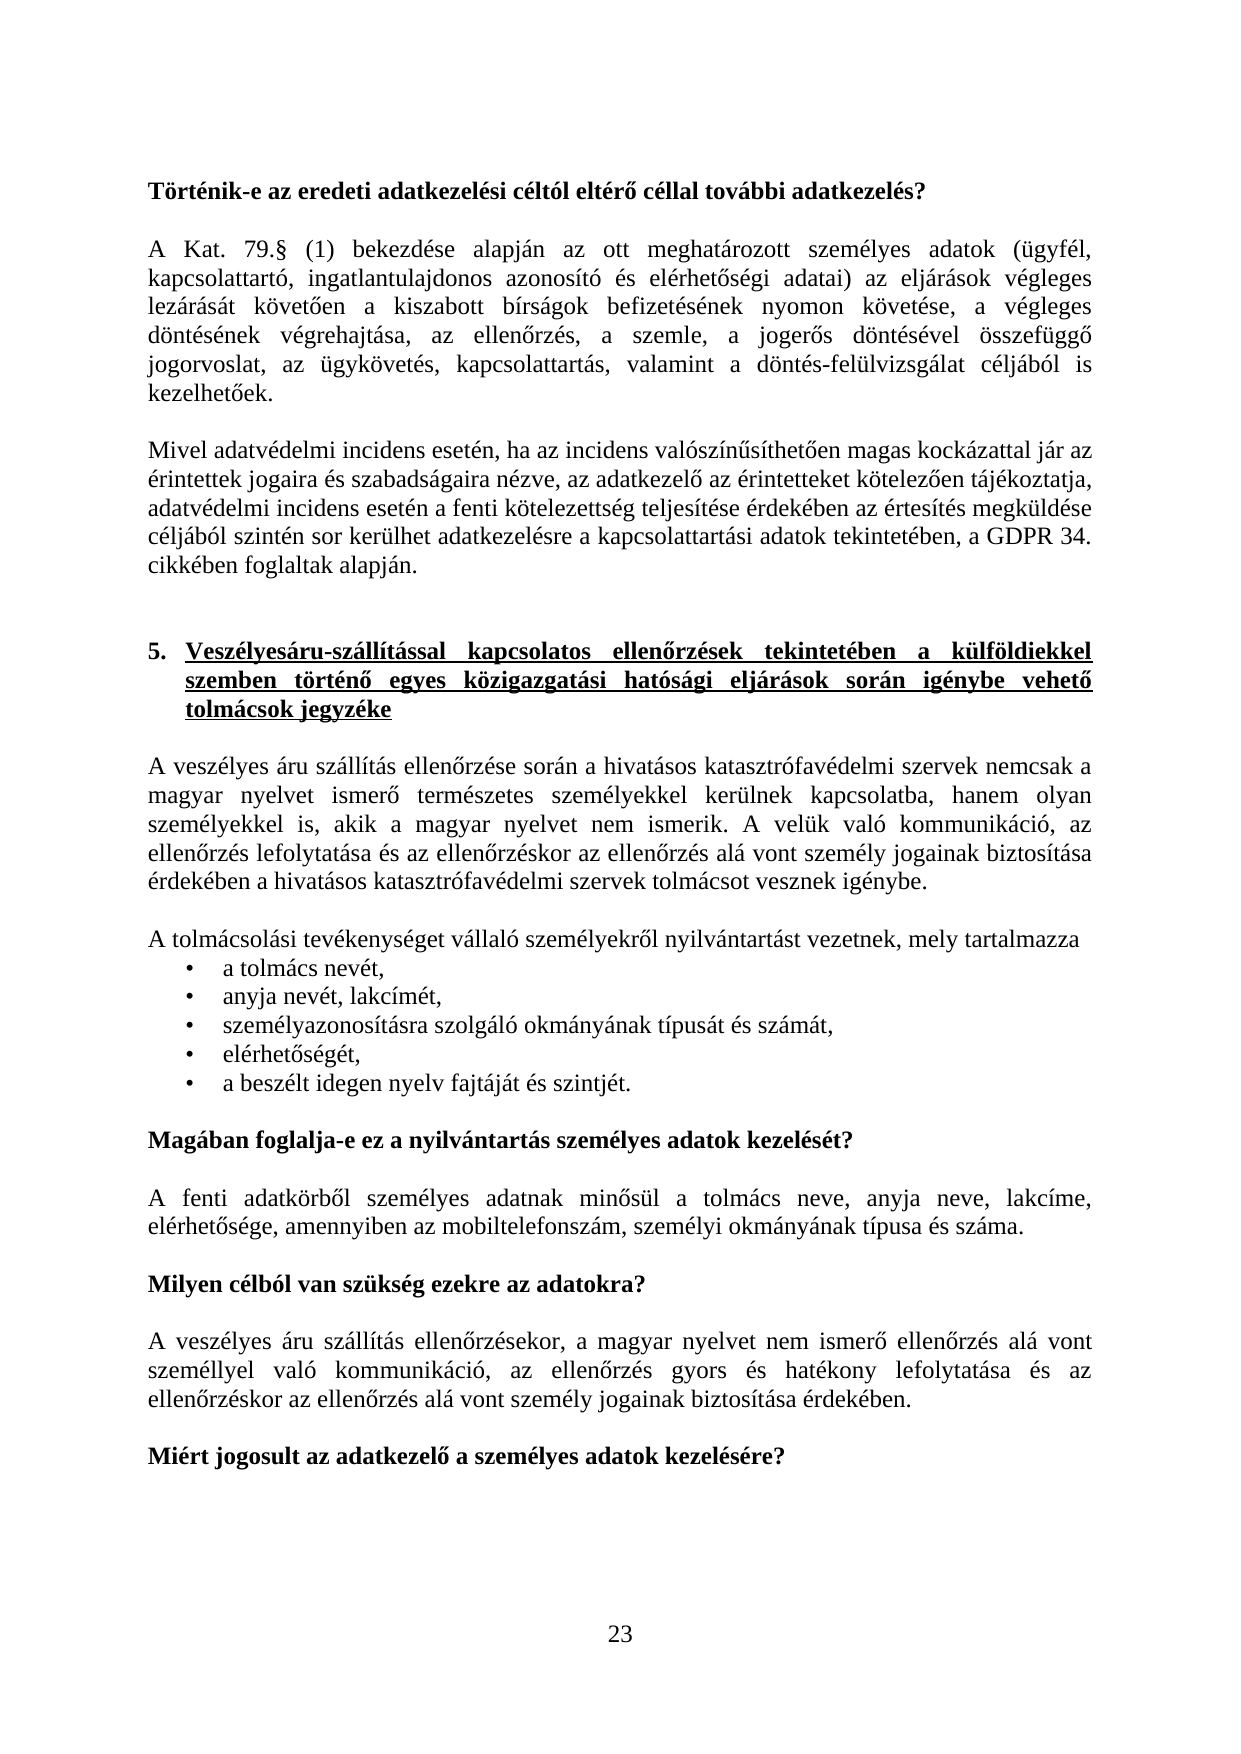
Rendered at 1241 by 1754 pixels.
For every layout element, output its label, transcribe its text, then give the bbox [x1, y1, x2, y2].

text Magában foglalja-e ez a nyilvántartás személyes adatok kezelését? [148, 1125, 1093, 1154]
text A fenti adatkörből személyes adatnak minősül a tolmács neve, anyja neve, lakcíme, elérhetősége, amennyiben az mobiltelefonszám, személyi okmányának típusa és száma. [148, 1183, 1093, 1240]
list elérhetőségét, [185, 1039, 1093, 1068]
list a tolmács nevét, [185, 953, 1093, 981]
text A veszélyes áru szállítás ellenőrzése során a hivatásos katasztrófavédelmi szervek nemcsak a magyar nyelvet ismerő természetes személyekkel kerülnek kapcsolatba, hanem olyan személyekkel is, akik a magyar nyelvet nem ismerik. A velük való kommunikáció, az ellenőrzés lefolytatása és az ellenőrzéskor az ellenőrzés alá vont személy jogainak biztosítása érdekében a hivatásos katasztrófavédelmi szervek tolmácsot vesznek igénybe. [148, 751, 1093, 895]
text A Kat. 79.§ (1) bekezdése alapján az ott meghatározott személyes adatok (ügyfél, kapcsolattartó, ingatlantulajdonos azonosító és elérhetőségi adatai) az eljárások végleges lezárását követően a kiszabott bírságok befizetésének nyomon követése, a végleges döntésének végrehajtása, az ellenőrzés, a szemle, a jogerős döntésével összefüggő jogorvoslat, az ügykövetés, kapcsolattartás, valamint a döntés-felülvizsgálat céljából is kezelhetőek. [148, 234, 1093, 406]
list a beszélt idegen nyelv fajtáját és szintjét. [185, 1068, 1093, 1096]
text Miért jogosult az adatkezelő a személyes adatok kezelésére? [148, 1441, 1093, 1470]
text Mivel adatvédelmi incidens esetén, ha az incidens valószínűsíthetően magas kockázattal jár az érintettek jogaira és szabadságaira nézve, az adatkezelő az érintetteket kötelezően tájékoztatja, adatvédelmi incidens esetén a fenti kötelezettség teljesítése érdekében az értesítés megküldése céljából szintén sor kerülhet adatkezelésre a kapcsolattartási adatok tekintetében, a GDPR 34. cikkében foglaltak alapján. [148, 435, 1093, 579]
text Történik-e az eredeti adatkezelési céltól eltérő céllal további adatkezelés? [148, 176, 1093, 205]
text A tolmácsolási tevékenységet vállaló személyekről nyilvántartást vezetnek, mely tartalmazza [148, 924, 1093, 953]
list személyazonosításra szolgáló okmányának típusát és számát, [185, 1010, 1093, 1039]
text A veszélyes áru szállítás ellenőrzésekor, a magyar nyelvet nem ismerő ellenőrzés alá vont személlyel való kommunikáció, az ellenőrzés gyors és hatékony lefolytatása és az ellenőrzéskor az ellenőrzés alá vont személy jogainak biztosítása érdekében. [148, 1326, 1093, 1413]
list anyja nevét, lakcímét, [185, 981, 1093, 1010]
text Milyen célból van szükség ezekre az adatokra? [148, 1269, 1093, 1298]
list Veszélyesáru-szállítással kapcsolatos ellenőrzések tekintetében a külföldiekkel szemben történő egyes közigazgatási hatósági eljárások során igénybe vehető tolmácsok jegyzéke [148, 636, 1093, 723]
